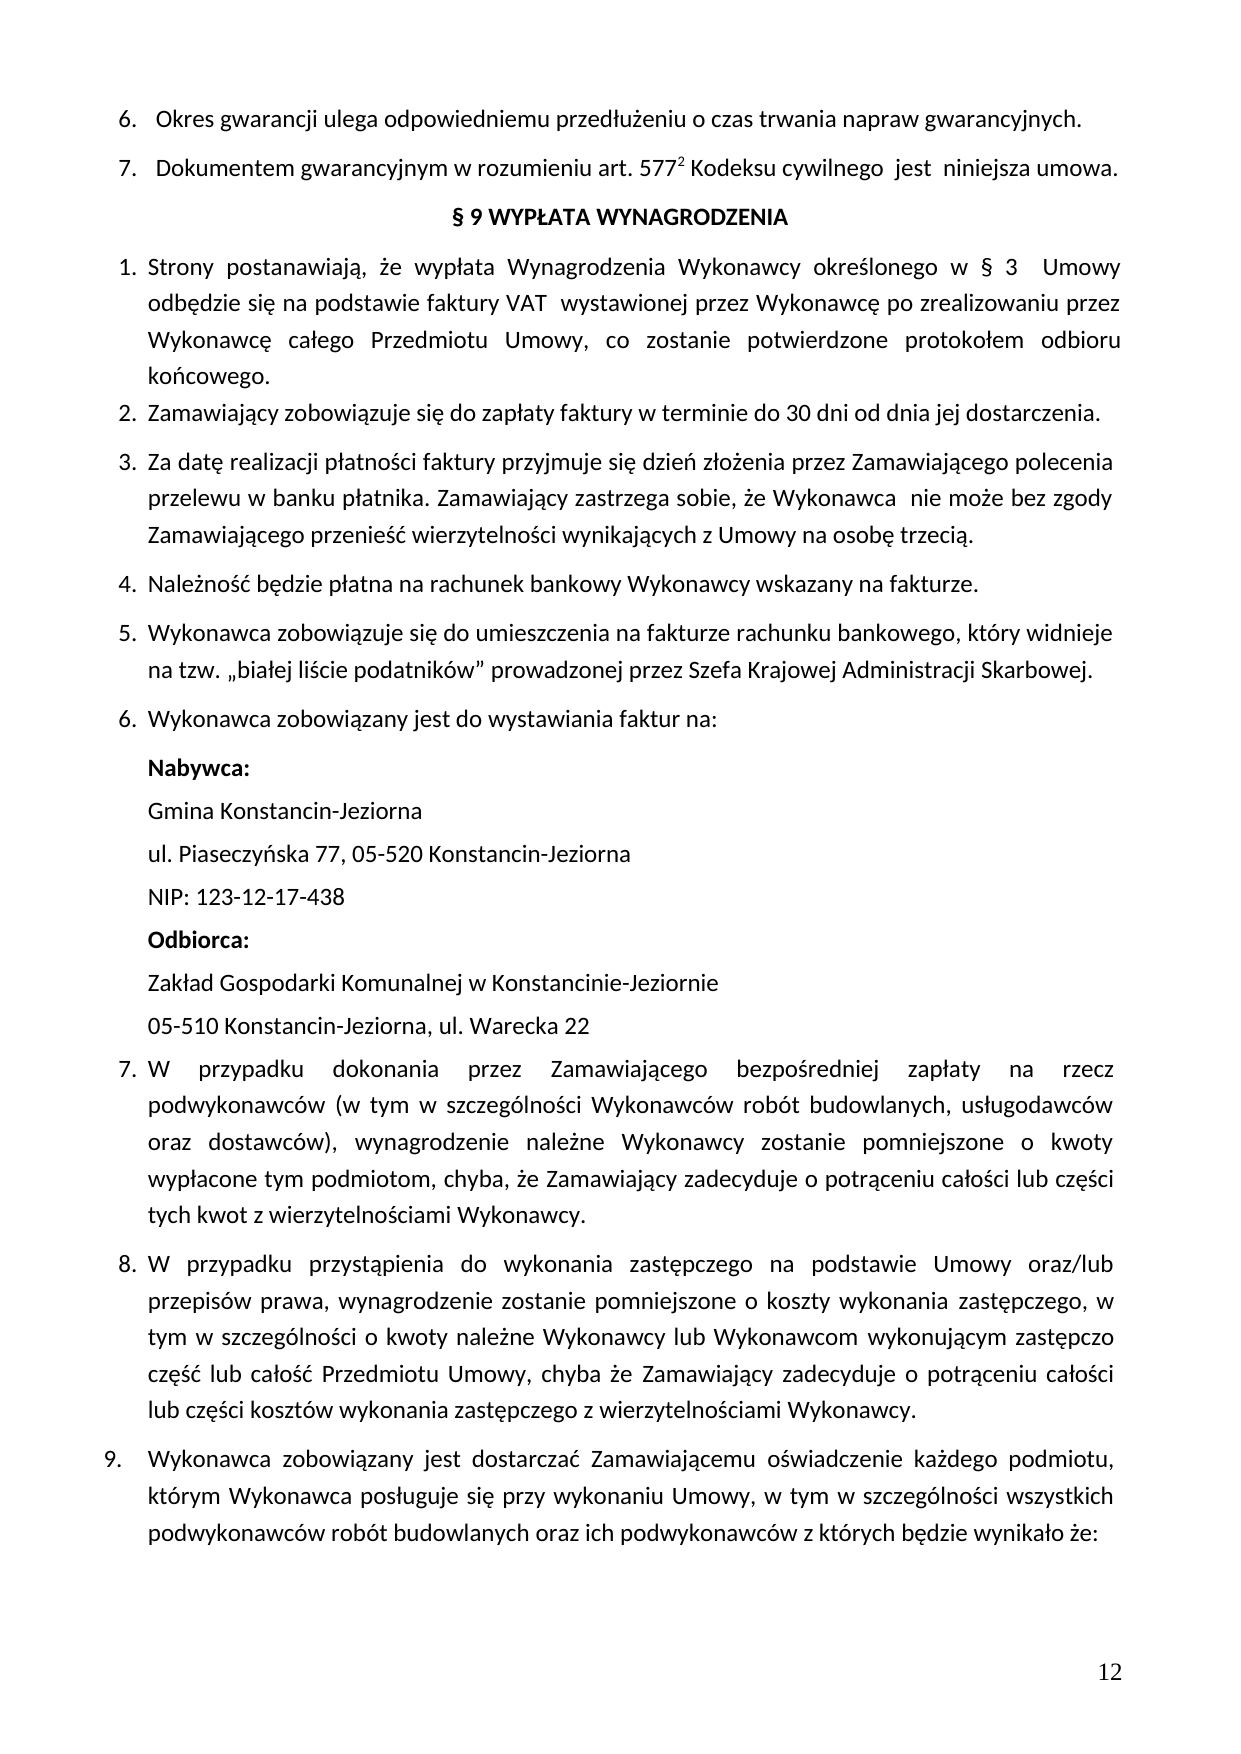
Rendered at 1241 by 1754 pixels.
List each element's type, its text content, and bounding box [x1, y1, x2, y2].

text Nabywca: [148, 752, 1114, 782]
list W przypadku dokonania przez Zamawiającego bezpośredniej zapłaty na rzecz podwykonawców (w tym w szczególności Wykonawców robót budowlanych, usługodawców oraz dostawców), wynagrodzenie należne Wykonawcy zostanie pomniejszone o kwoty wypłacone tym podmiotom, chyba, że Zamawiający zadecyduje o potrąceniu całości lub części tych kwot z wierzytelnościami Wykonawcy. [118, 1053, 1114, 1230]
text Gmina Konstancin-Jeziorna [148, 795, 1114, 825]
list Należność będzie płatna na rachunek bankowy Wykonawcy wskazany na fakturze. [118, 568, 1114, 599]
list Okres gwarancji ulega odpowiedniemu przedłużeniu o czas trwania napraw gwarancyjnych. [118, 103, 1122, 134]
text ul. Piaseczyńska 77, 05-520 Konstancin-Jeziorna [148, 838, 1114, 868]
list Za datę realizacji płatności faktury przyjmuje się dzień złożenia przez Zamawiającego polecenia przelewu w banku płatnika. Zamawiający zastrzega sobie, że Wykonawca nie może bez zgody Zamawiającego przenieść wierzytelności wynikających z Umowy na osobę trzecią. [118, 446, 1114, 549]
list Wykonawca zobowiązuje się do umieszczenia na fakturze rachunku bankowego, który widnieje na tzw. „białej liście podatników” prowadzonej przez Szefa Krajowej Administracji Skarbowej. [118, 617, 1114, 684]
list Wykonawca zobowiązany jest dostarczać Zamawiającemu oświadczenie każdego podmiotu, którym Wykonawca posługuje się przy wykonaniu Umowy, w tym w szczególności wszystkich podwykonawców robót budowlanych oraz ich podwykonawców z których będzie wynikało że: [103, 1444, 1114, 1547]
text Zakład Gospodarki Komunalnej w Konstancinie-Jeziornie [148, 967, 1114, 997]
list Dokumentem gwarancyjnym w rozumieniu art. 5772 Kodeksu cywilnego jest niniejsza umowa. [118, 152, 1122, 183]
text § 9 WYPŁATA WYNAGRODZENIA [118, 202, 1122, 232]
list Zamawiający zobowiązuje się do zapłaty faktury w terminie do 30 dni od dnia jej dostarczenia. [118, 397, 1122, 427]
list Strony postanawiają, że wypłata Wynagrodzenia Wykonawcy określonego w § 3 Umowy odbędzie się na podstawie faktury VAT wystawionej przez Wykonawcę po zrealizowaniu przez Wykonawcę całego Przedmiotu Umowy, co zostanie potwierdzone protokołem odbioru końcowego. [118, 251, 1122, 391]
text 05-510 Konstancin-Jeziorna, ul. Warecka 22 [148, 1010, 1114, 1041]
list Wykonawca zobowiązany jest do wystawiania faktur na: [118, 703, 1114, 733]
text Odbiorca: [148, 924, 1114, 954]
list W przypadku przystąpienia do wykonania zastępczego na podstawie Umowy oraz/lub przepisów prawa, wynagrodzenie zostanie pomniejszone o koszty wykonania zastępczego, w tym w szczególności o kwoty należne Wykonawcy lub Wykonawcom wykonującym zastępczo część lub całość Przedmiotu Umowy, chyba że Zamawiający zadecyduje o potrąceniu całości lub części kosztów wykonania zastępczego z wierzytelnościami Wykonawcy. [118, 1248, 1114, 1425]
text NIP: 123-12-17-438 [148, 881, 1114, 911]
